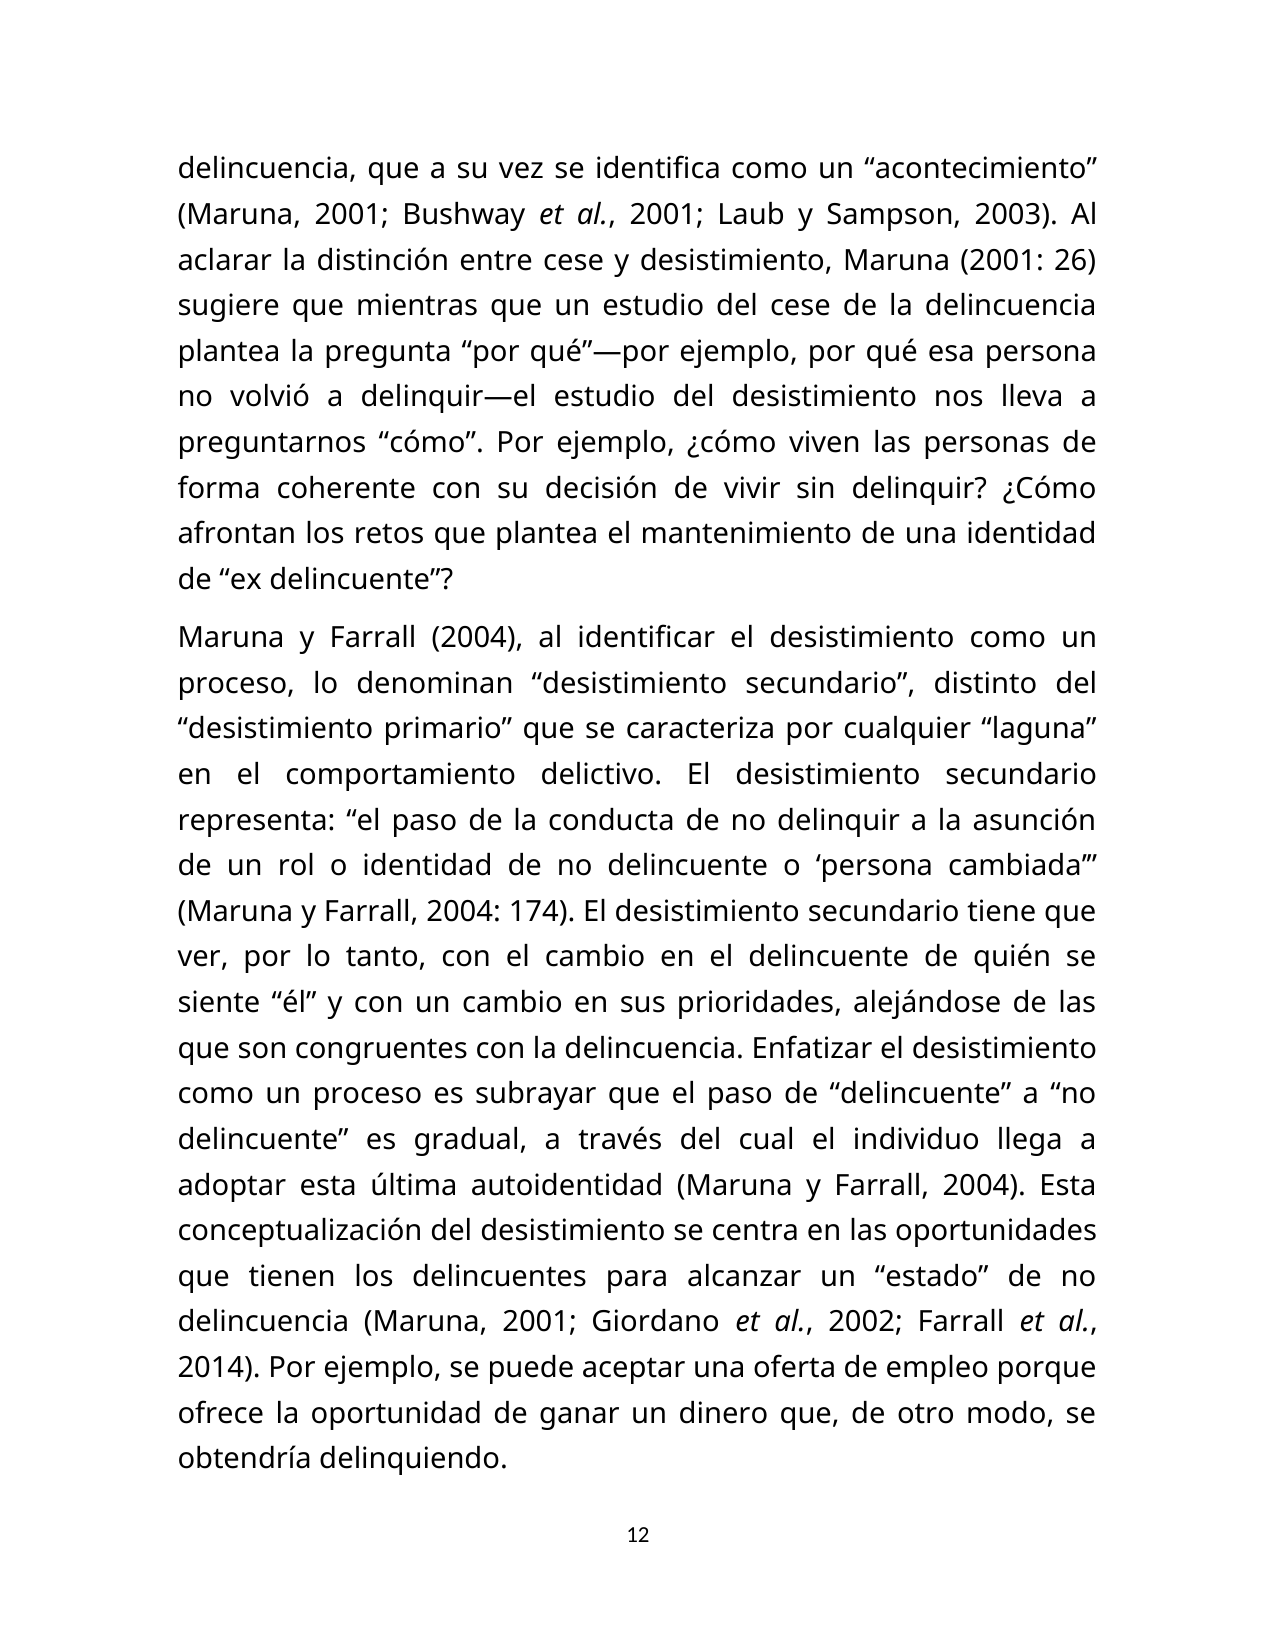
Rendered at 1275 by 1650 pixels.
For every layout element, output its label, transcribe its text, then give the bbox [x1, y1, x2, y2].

text Maruna y Farrall (2004), al identificar el desistimiento como un proceso, lo denominan “desistimiento secundario”, distinto del “desistimiento primario” que se caracteriza por cualquier “laguna” en el comportamiento delictivo. El desistimiento secundario representa: “el paso de la conducta de no delinquir a la asunción de un rol o identidad de no delincuente o ‘persona cambiada’” (Maruna y Farrall, 2004: 174). El desistimiento secundario tiene que ver, por lo tanto, con el cambio en el delincuente de quién se siente “él” y con un cambio en sus prioridades, alejándose de las que son congruentes con la delincuencia. Enfatizar el desistimiento como un proceso es subrayar que el paso de “delincuente” a “no delincuente” es gradual, a través del cual el individuo llega a adoptar esta última autoidentidad (Maruna y Farrall, 2004). Esta conceptualización del desistimiento se centra en las oportunidades que tienen los delincuentes para alcanzar un “estado” de no delincuencia (Maruna, 2001; Giordano et al., 2002; Farrall et al., 2014). Por ejemplo, se puede aceptar una oferta de empleo porque ofrece la oportunidad de ganar un dinero que, de otro modo, se obtendría delinquiendo. [177, 616, 1098, 1477]
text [177, 148, 1098, 598]
